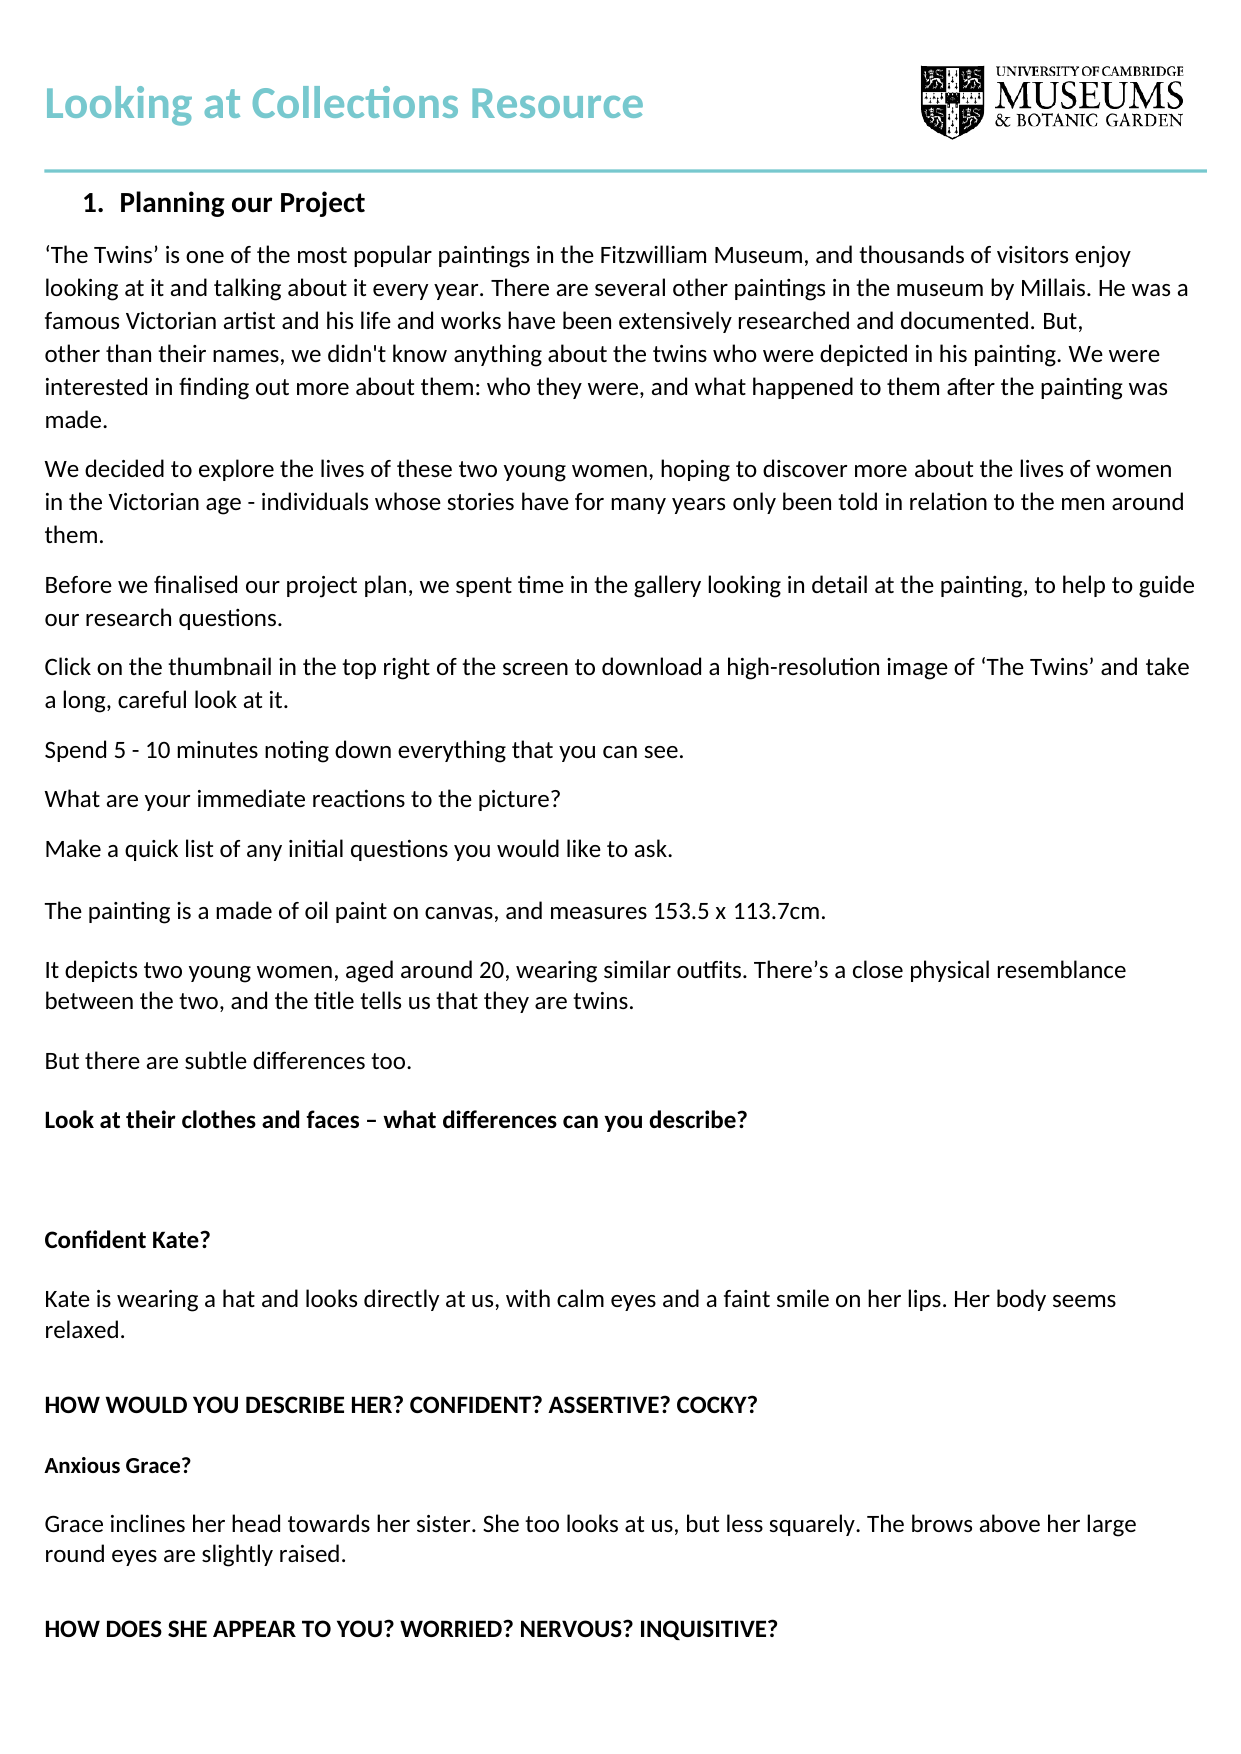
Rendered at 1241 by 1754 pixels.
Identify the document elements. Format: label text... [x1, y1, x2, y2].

picture [920, 65, 1184, 140]
list Planning our Project [82, 184, 1196, 220]
text Make a quick list of any initial questions you would like to ask. [44, 833, 1196, 863]
text Spend 5 - 10 minutes noting down everything that you can see. [44, 734, 1196, 764]
text Kate is wearing a hat and looks directly at us, with calm eyes and a faint smile on her lips. Her body seems relaxed. [44, 1284, 1196, 1345]
text But there are subtle differences too. [44, 1045, 1196, 1075]
text What are your immediate reactions to the picture? [44, 783, 1196, 814]
text It depicts two young women, aged around 20, wearing similar outfits. There’s a close physical resemblance between the two, and the title tells us that they are twins. [44, 955, 1196, 1016]
text We decided to explore the lives of these two young women, hoping to discover more about the lives of women in the Victorian age - individuals whose stories have for many years only been told in relation to the men around them. [44, 453, 1196, 550]
text Click on the thumbnail in the top right of the screen to download a high-resolution image of ‘The Twins’ and take a long, careful look at it. [44, 651, 1196, 715]
text Confident Kate? [44, 1224, 1196, 1254]
text Grace inclines her head towards her sister. She too looks at us, but less squarely. The brows above her large round eyes are slightly raised. [44, 1508, 1196, 1569]
text The painting is a made of oil paint on canvas, and measures 153.5 x 113.7cm. [44, 895, 1196, 926]
text Anxious Grace? [44, 1449, 1196, 1479]
text ‘The Twins’ is one of the most popular paintings in the Fitzwilliam Museum, and thousands of visitors enjoy looking at it and talking about it every year. There are several other paintings in the museum by Millais. He was a famous Victorian artist and his life and works have been extensively researched and documented. But, other than their names, we didn't know anything about the twins who were depicted in his painting. We were interested in finding out more about them: who they were, and what happened to them after the painting was made. [44, 239, 1196, 434]
text Before we finalised our project plan, we spent time in the gallery looking in detail at the painting, to help to guide our research questions. [44, 569, 1196, 632]
text Look at their clothes and faces – what differences can you describe? [44, 1104, 1196, 1135]
text HOW DOES SHE APPEAR TO YOU? WORRIED? NERVOUS? INQUISITIVE? [44, 1607, 1196, 1644]
text HOW WOULD YOU DESCRIBE HER? CONFIDENT? ASSERTIVE? COCKY? [44, 1382, 1196, 1420]
